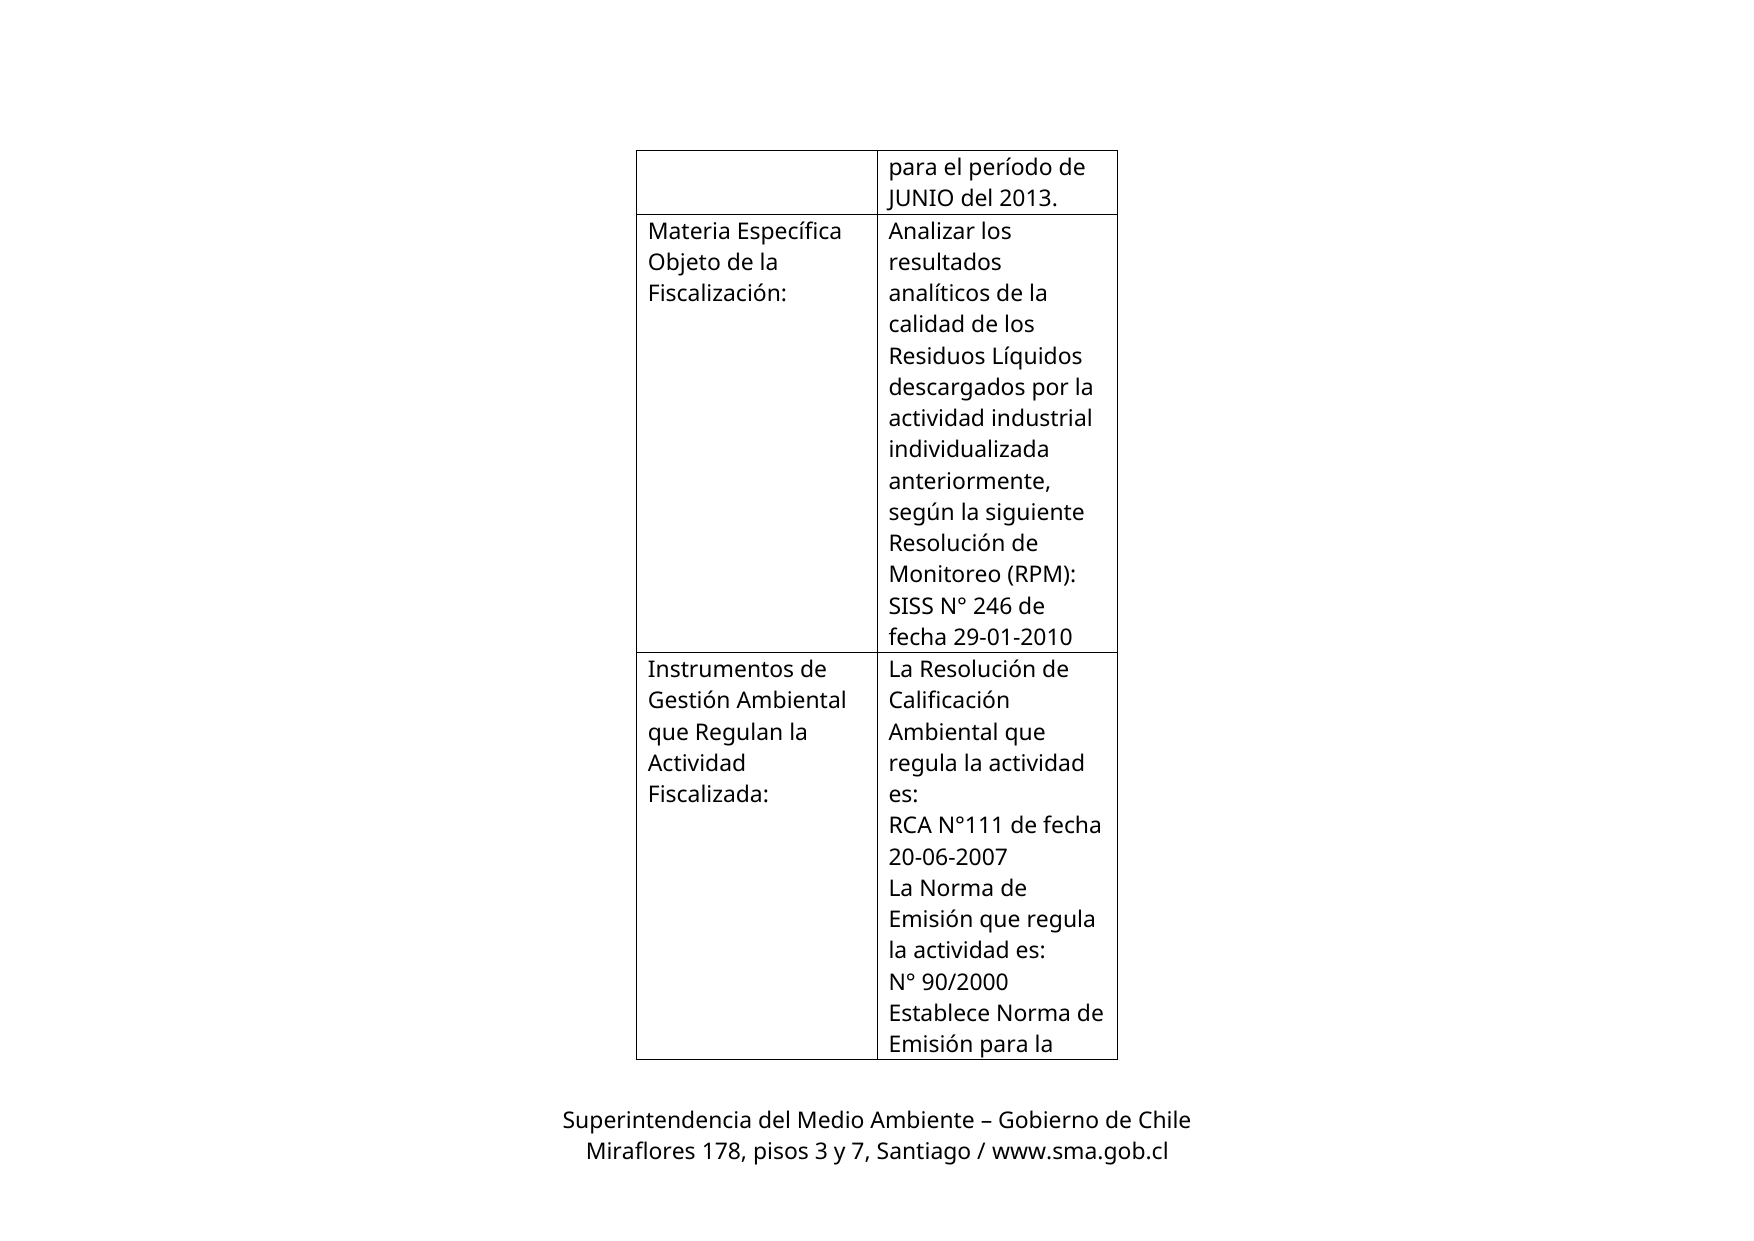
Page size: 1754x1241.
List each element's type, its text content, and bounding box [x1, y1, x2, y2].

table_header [878, 151, 1117, 213]
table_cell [878, 653, 1117, 1059]
table_cell Analizar los resultados analíticos de la calidad de los Residuos Líquidos descargados por la actividad industrial individualizada anteriormente, según la siguiente Resolución de Monitoreo (RPM): SISS N° 246 de fecha 29-01-2010 [878, 215, 1117, 652]
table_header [637, 151, 877, 213]
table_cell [637, 653, 877, 1059]
table_cell Materia Específica Objeto de la Fiscalización: [637, 215, 877, 652]
